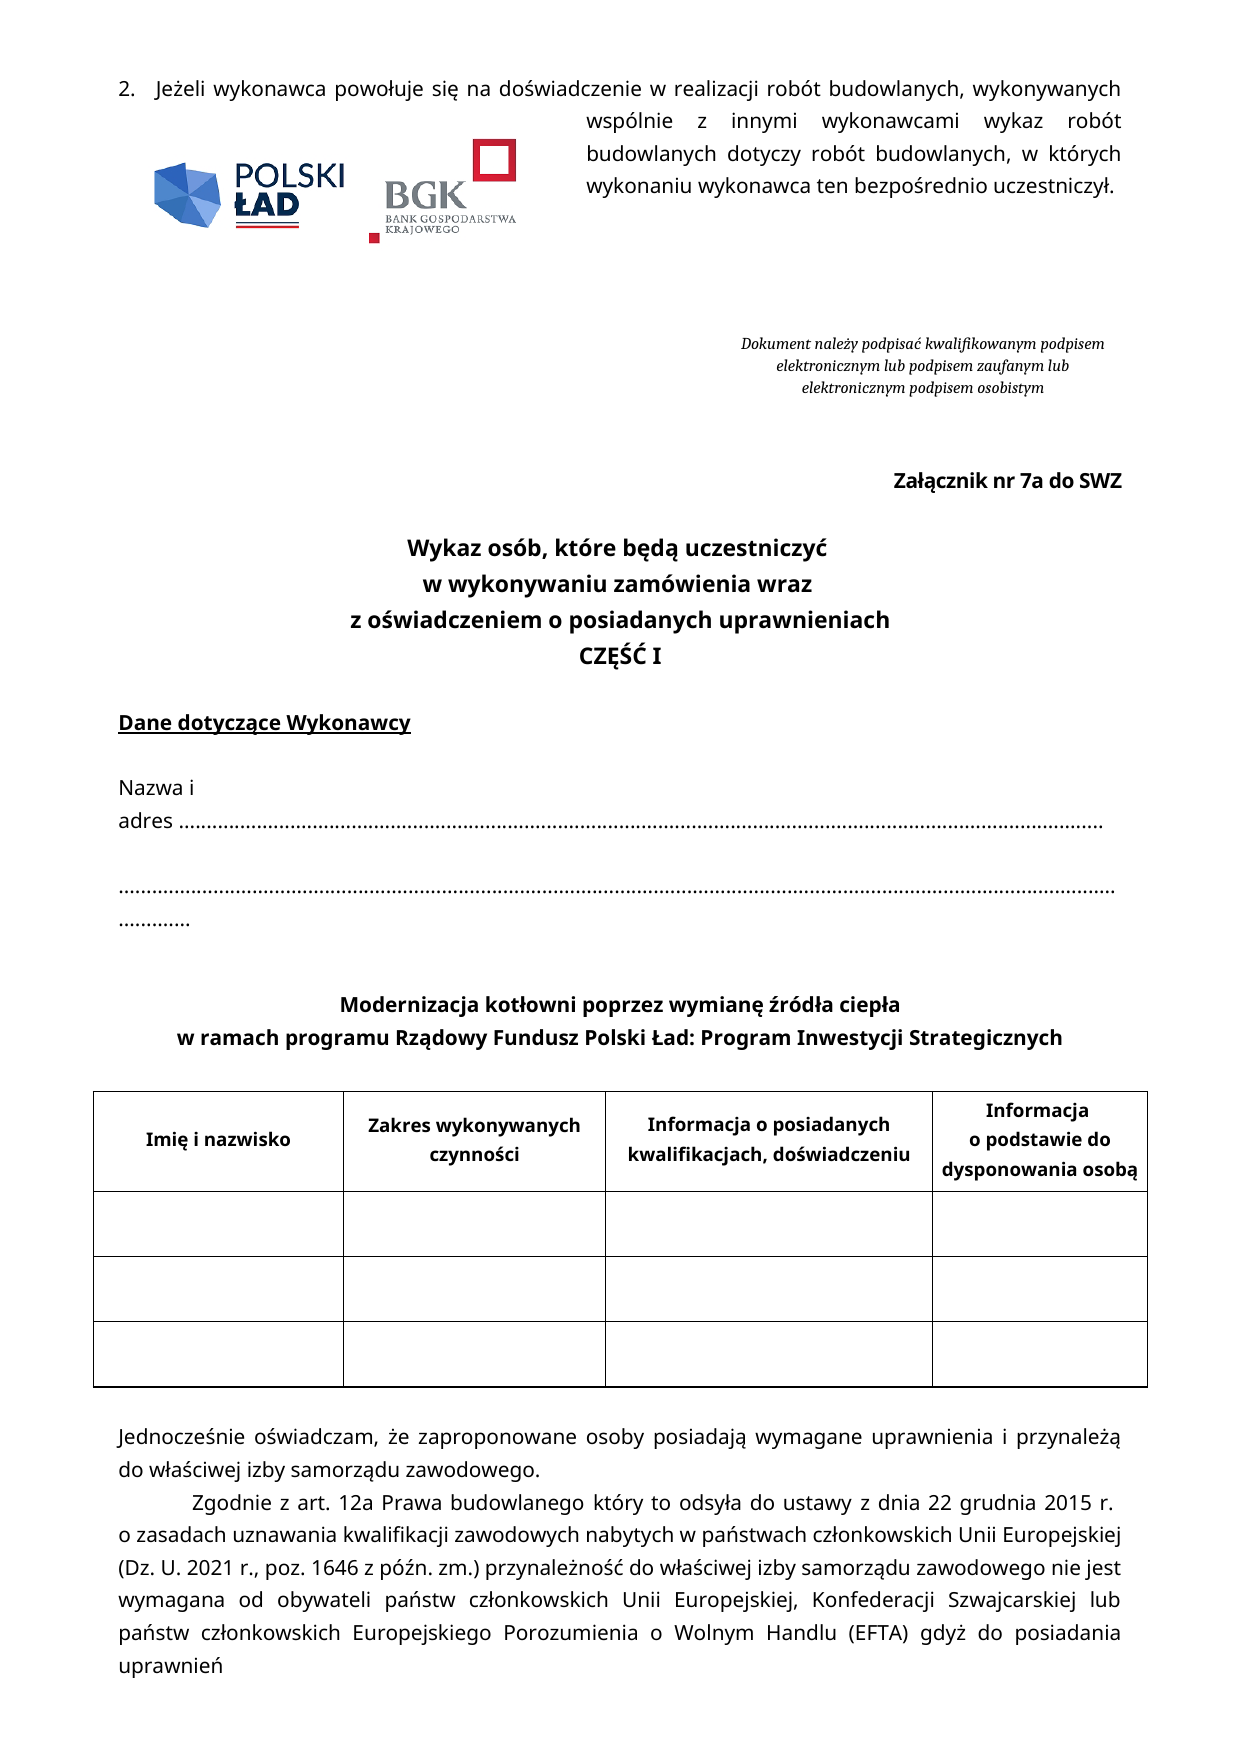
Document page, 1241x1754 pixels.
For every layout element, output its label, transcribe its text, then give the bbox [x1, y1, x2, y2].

table_header Imię i nazwisko [94, 1092, 343, 1191]
table_cell [933, 1192, 1147, 1256]
table_cell [94, 1192, 343, 1256]
text Wykaz osób, które będą uczestniczyć w wykonywaniu zamówienia wraz z oświadczeniem o posiadanych uprawnieniach [118, 532, 1122, 635]
text Nazwa i adres ...................................................................................................................................................................... [118, 773, 1122, 834]
text Załącznik nr 7a do SWZ [118, 467, 1122, 495]
table_cell [94, 1257, 343, 1321]
text Jednocześnie oświadczam, że zaproponowane osoby posiadają wymagane uprawnienia i przynależą do właściwej izby samorządu zawodowego. [118, 1422, 1122, 1483]
table_cell [606, 1257, 932, 1321]
text ................................................................................................................................................................................................ [118, 871, 1122, 932]
text Dane dotyczące Wykonawcy [118, 708, 1122, 737]
table_cell [344, 1257, 605, 1321]
list Jeżeli wykonawca powołuje się na doświadczenie w realizacji robót budowlanych, wykonywanych wspólnie z innymi wykonawcami wykaz robót budowlanych dotyczy robót budowlanych, w których wykonaniu wykonawca ten bezpośrednio uczestniczył. [118, 74, 1122, 200]
table_header Informacja o posiadanych kwalifikacjach, doświadczeniu [606, 1092, 932, 1191]
text CZĘŚĆ I [118, 639, 1122, 671]
table_cell [933, 1257, 1147, 1321]
table_cell [606, 1192, 932, 1256]
table_cell [933, 1322, 1147, 1386]
table_cell [94, 1322, 343, 1386]
table_cell [606, 1322, 932, 1386]
text Dokument należy podpisać kwalifikowanym podpisem elektronicznym lub podpisem zaufanym lub elektronicznym podpisem osobistym [723, 335, 1122, 398]
text w ramach programu Rządowy Fundusz Polski Ład: Program Inwestycji Strategicznych [118, 1023, 1122, 1052]
table_header Informacja o podstawie do dysponowania osobą [933, 1092, 1147, 1191]
table_header Zakres wykonywanych czynności [344, 1092, 605, 1191]
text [118, 1488, 1122, 1679]
table_cell [344, 1322, 605, 1386]
table_cell [344, 1192, 605, 1256]
text Modernizacja kotłowni poprzez wymianę źródła ciepła [118, 991, 1122, 1019]
